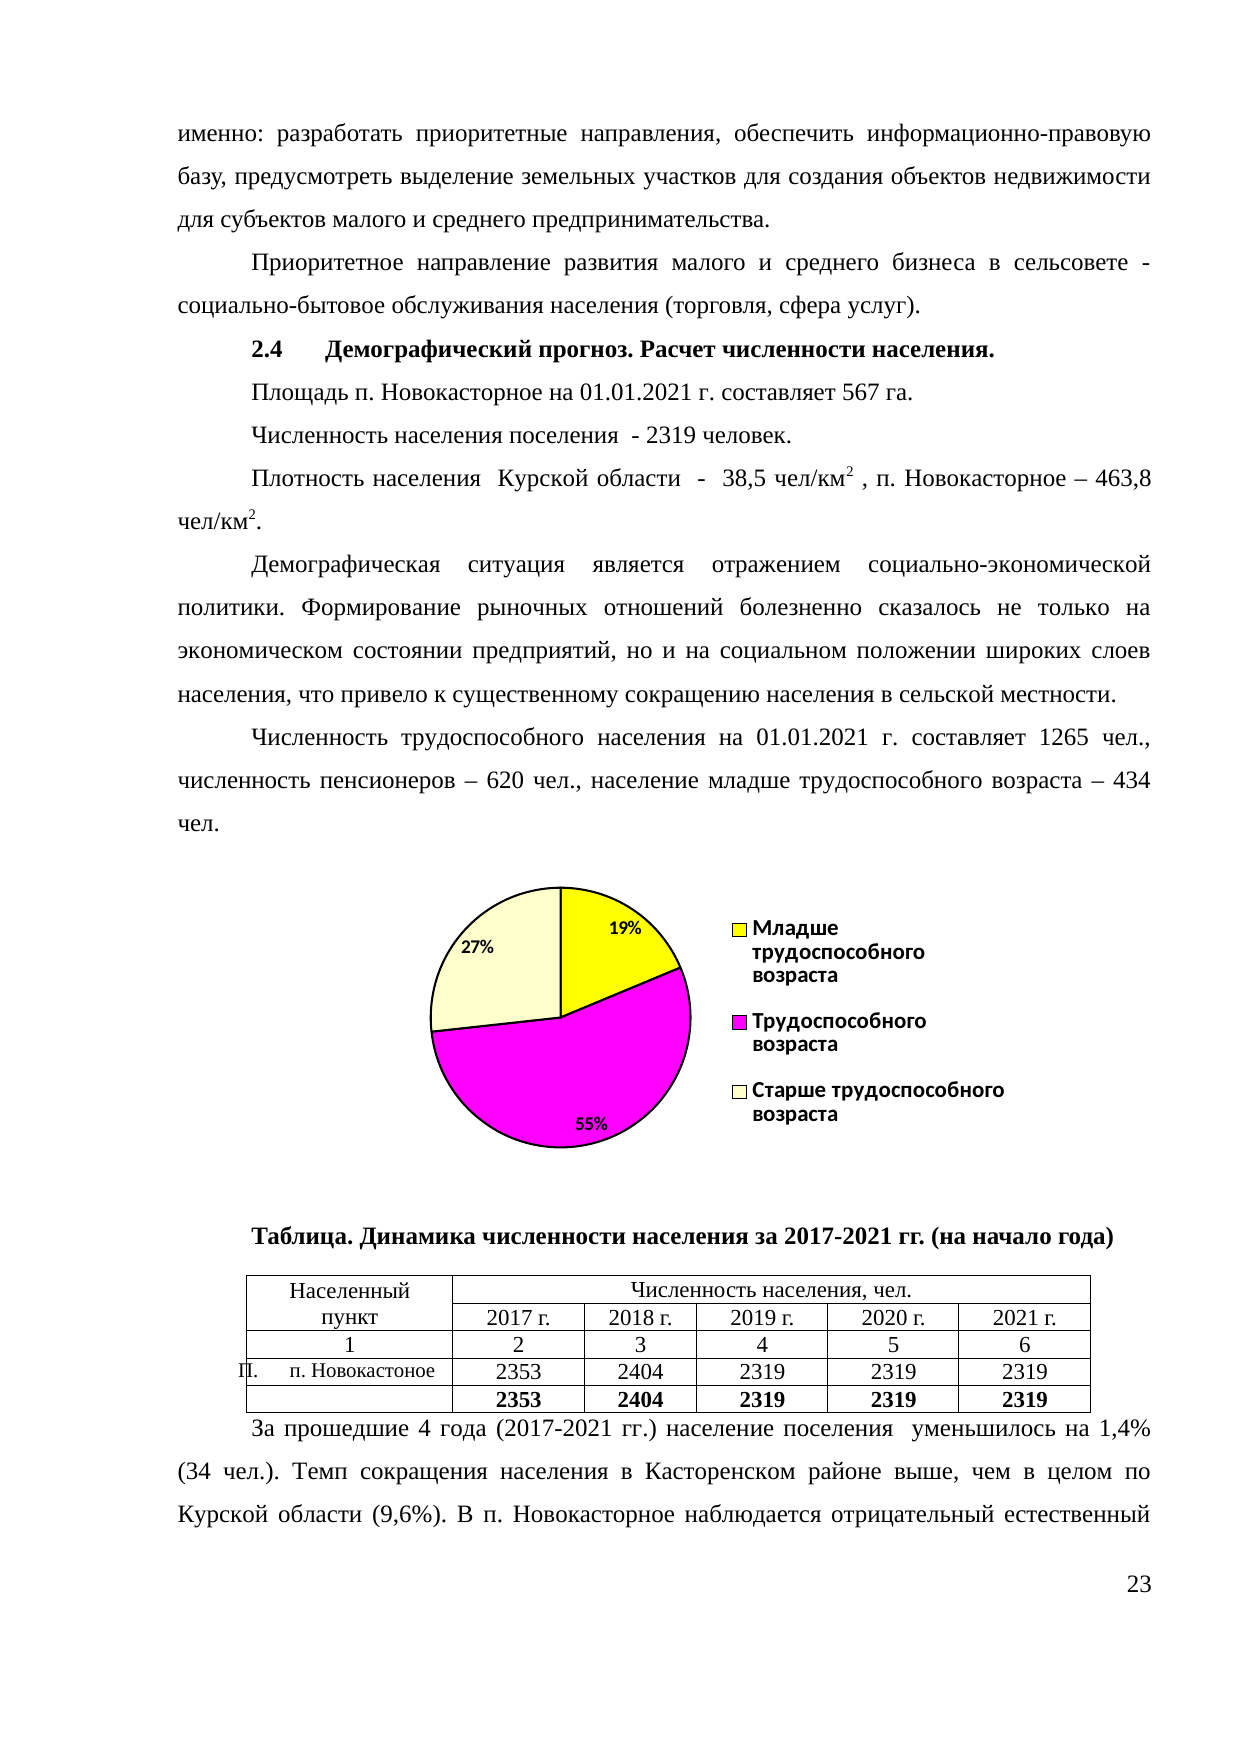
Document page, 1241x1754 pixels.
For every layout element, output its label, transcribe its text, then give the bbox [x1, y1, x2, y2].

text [177, 118, 1152, 233]
table_cell 2319 [959, 1386, 1090, 1412]
table_cell 2319 [697, 1359, 827, 1385]
table_cell 5 [828, 1331, 958, 1357]
table_cell 2404 [585, 1386, 696, 1412]
table_cell 4 [697, 1331, 827, 1357]
table_cell 2319 [828, 1386, 958, 1412]
table_cell 2353 [453, 1359, 584, 1385]
table_cell 2353 [453, 1386, 584, 1412]
table_cell 2319 [828, 1359, 958, 1385]
text Таблица. Динамика численности населения за 2017-2021 гг. (на начало года) [177, 1221, 1152, 1250]
text Численность трудоспособного населения на 01.01.2021 г. составляет 1265 чел., численность пенсионеров – 620 чел., население младше трудоспособного возраста – 434 чел. [177, 722, 1152, 837]
table_cell 2020 г. [828, 1304, 958, 1330]
table_cell [247, 1386, 274, 1412]
table_cell 6 [959, 1331, 1090, 1357]
text Плотность населения Курской области - 38,5 чел/км2 , п. Новокасторное – 463,8 чел/км2. [177, 463, 1152, 535]
table_cell 2018 г. [585, 1304, 696, 1330]
text Площадь п. Новокасторное на 01.01.2021 г. составляет 567 га. [177, 377, 1152, 406]
table_cell [247, 1359, 274, 1385]
table_cell 3 [585, 1331, 696, 1357]
table_header Численность населения, чел. [453, 1276, 1090, 1303]
table_cell 2017 г. [453, 1304, 584, 1330]
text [177, 1413, 1152, 1528]
list Приоритетное направление развития малого и среднего бизнеса в сельсовете - социально-бытовое обслуживания населения (торговля, сфера услуг). [177, 247, 1152, 319]
table_cell 2 [453, 1331, 584, 1357]
table_cell 2319 [697, 1386, 827, 1412]
text Демографическая ситуация является отражением социально-экономической политики. Формирование рыночных отношений болезненно сказалось не только на экономическом состоянии предприятий, но и на социальном положении широких слоев населения, что привело к существенному сокращению населения в сельской местности. [177, 549, 1152, 707]
table_header Населенный пункт [247, 1276, 452, 1330]
table_cell 2319 [959, 1359, 1090, 1385]
table_cell [275, 1386, 452, 1412]
table_cell П. п. Новокастоное [275, 1359, 452, 1385]
text Численность населения поселения - 2319 человек. [177, 420, 1152, 449]
table_cell 2021 г. [959, 1304, 1090, 1330]
table_cell 2404 [585, 1359, 696, 1385]
table_cell 1 [247, 1331, 452, 1357]
subtitle Демографический прогноз. Расчет численности населения. [177, 334, 1152, 362]
table_cell 2019 г. [697, 1304, 827, 1330]
